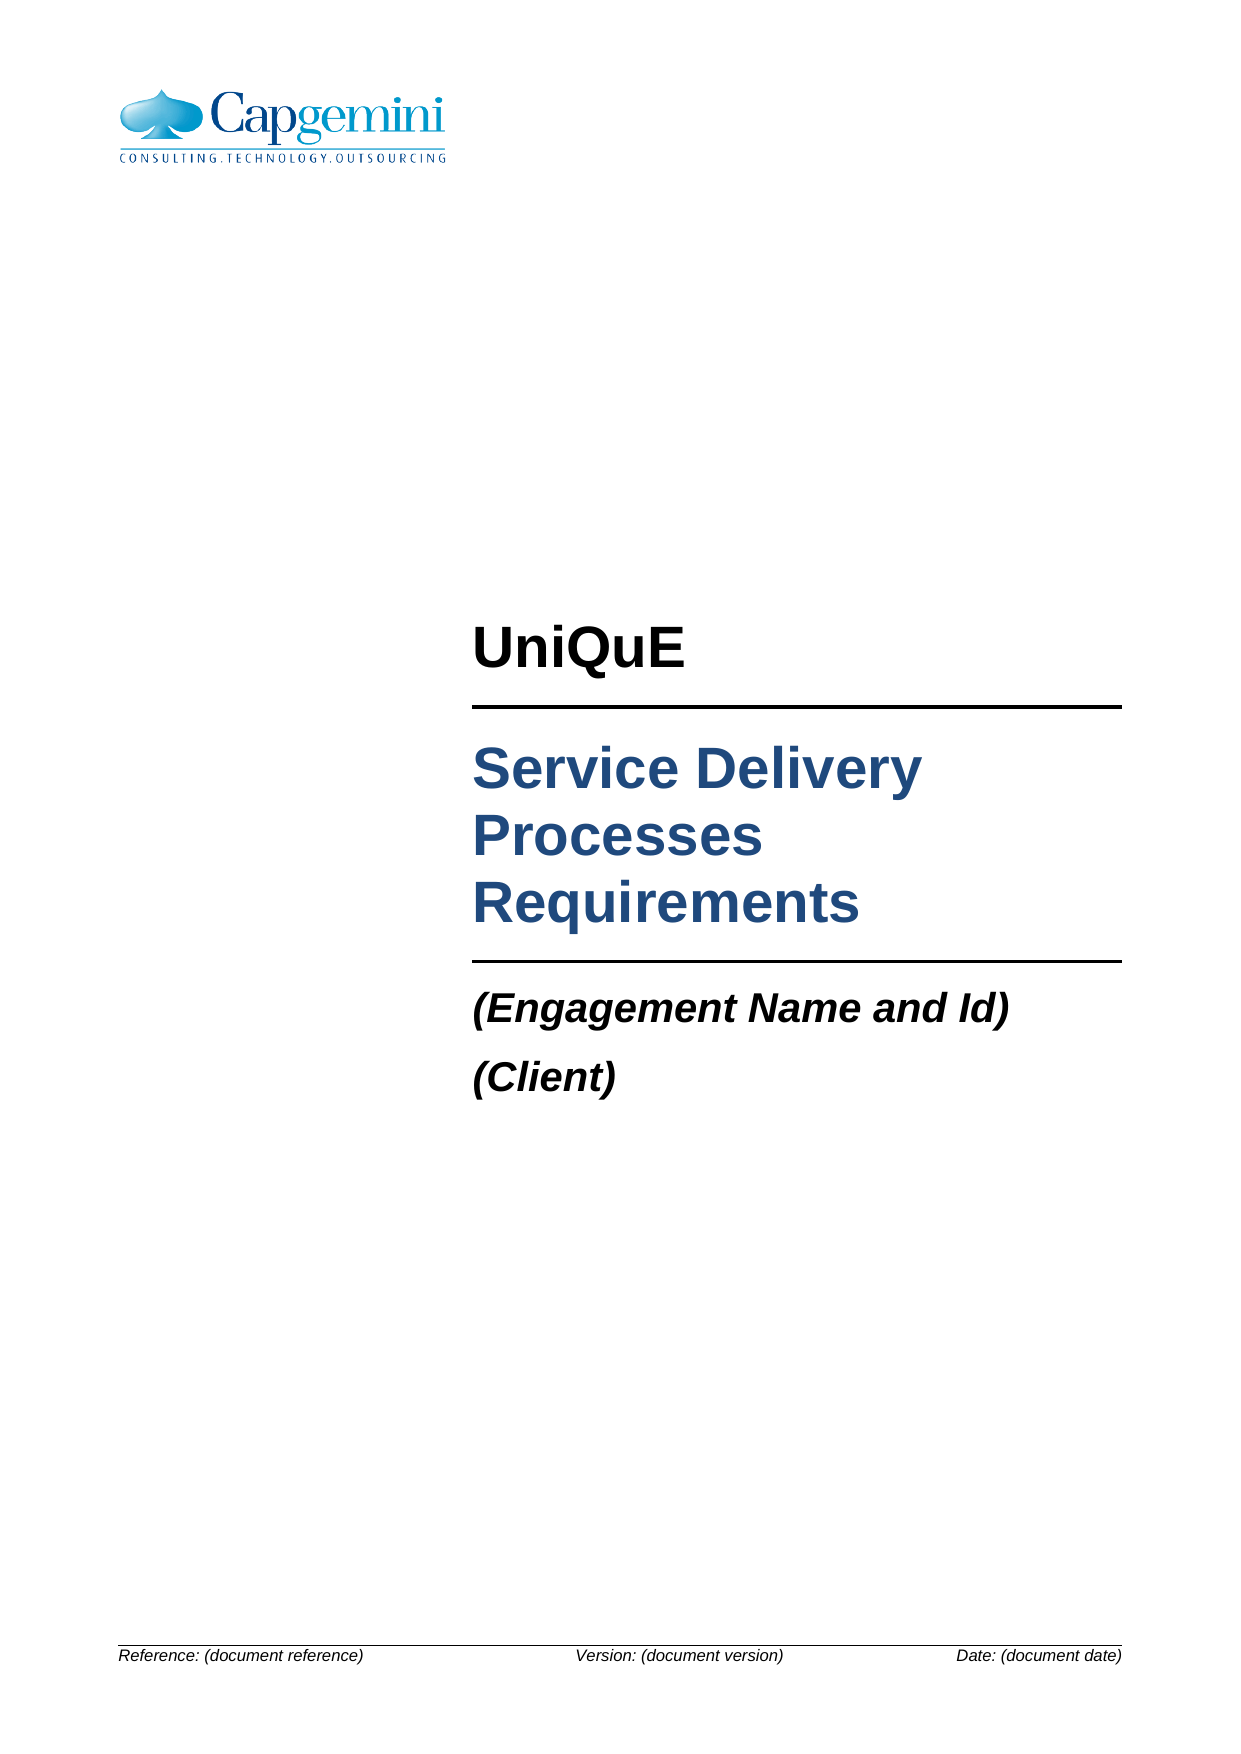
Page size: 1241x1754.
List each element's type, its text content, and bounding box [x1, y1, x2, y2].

text UniQuE [472, 613, 1122, 680]
text Service Delivery Processes Requirements [472, 709, 1122, 960]
text (Client) [472, 1052, 1122, 1100]
text (Engagement Name and Id) [472, 984, 1122, 1032]
picture [118, 88, 447, 164]
